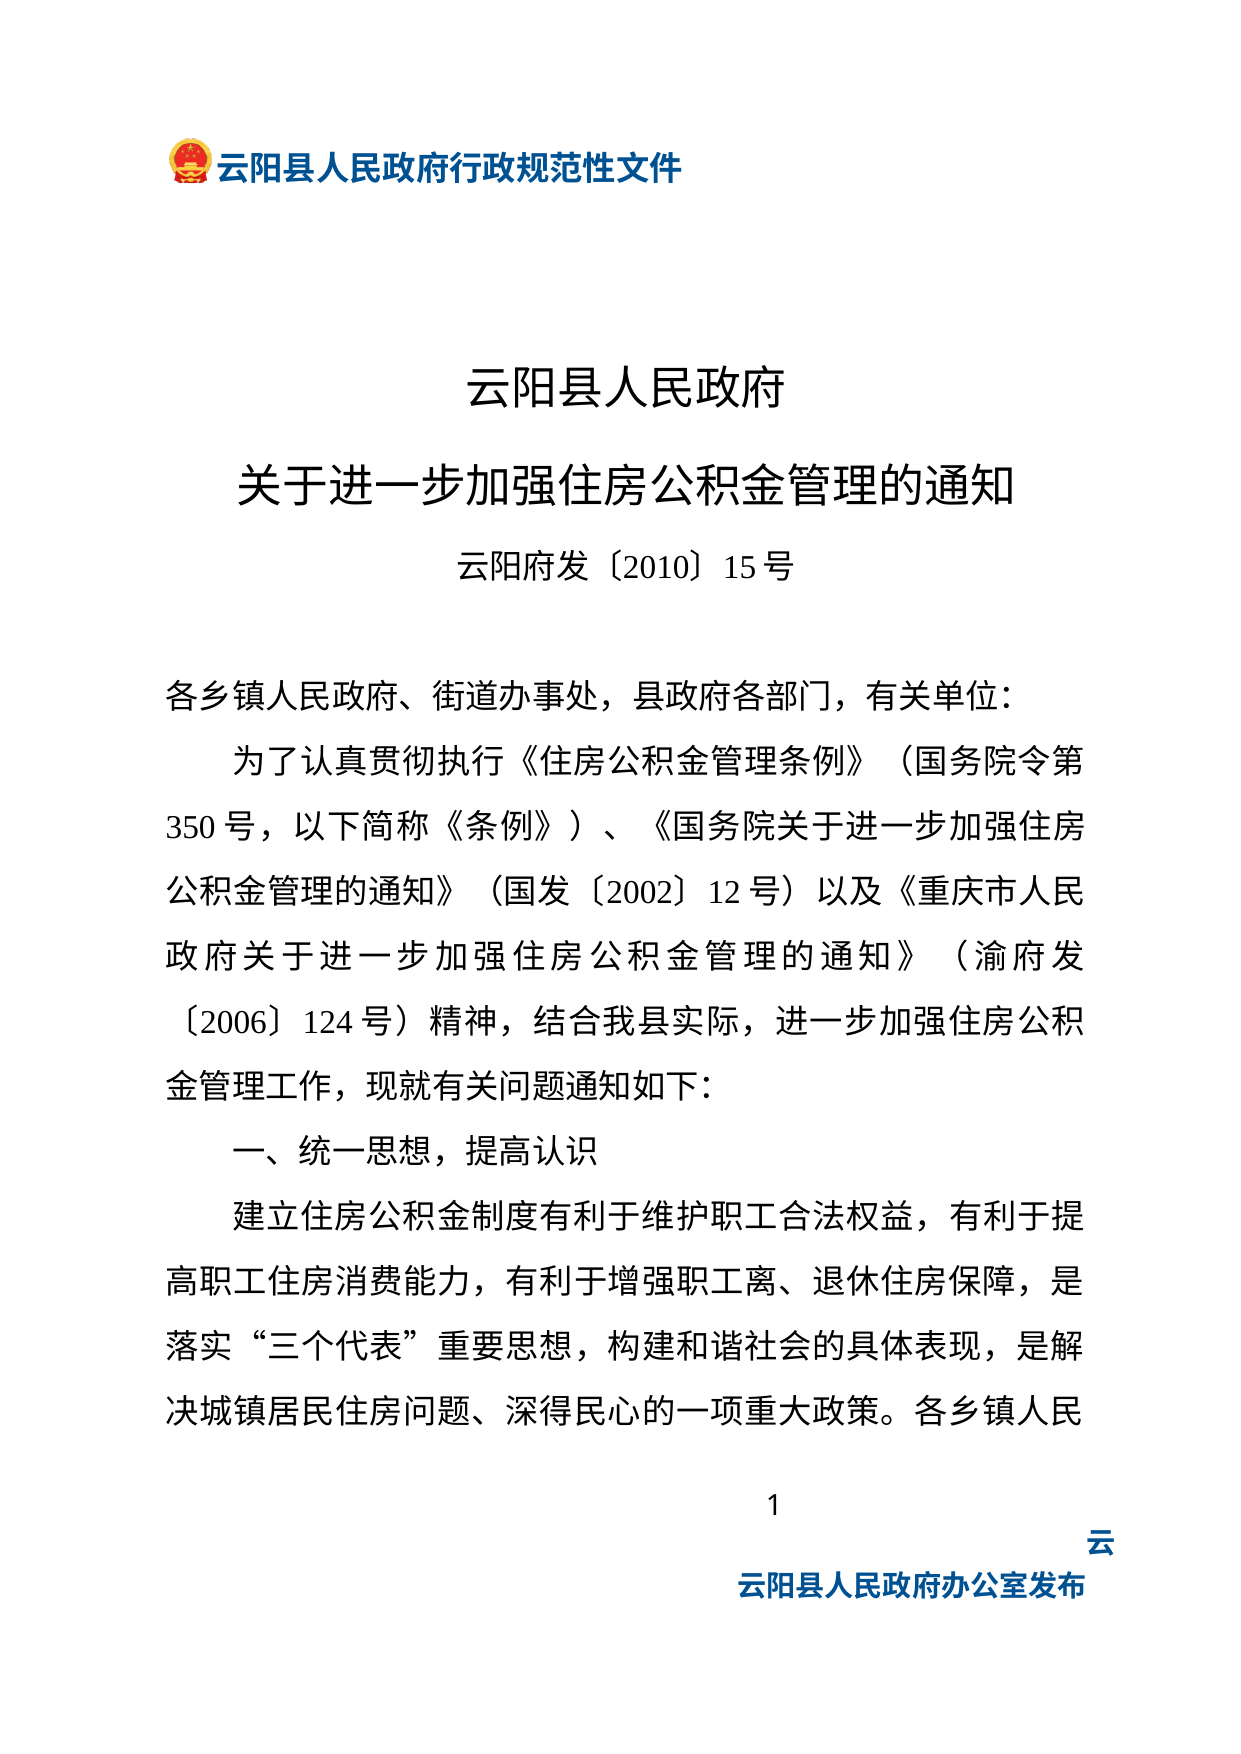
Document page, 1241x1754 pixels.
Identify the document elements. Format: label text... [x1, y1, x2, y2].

text 云阳县人民政府 [165, 336, 1087, 434]
picture [165, 136, 216, 187]
text 为了认真贯彻执行《住房公积金管理条例》（国务院令第350号，以下简称《条例》）、《国务院关于进一步加强住房公积金管理的通知》（国发〔2002〕12号）以及《重庆市人民政府关于进一步加强住房公积金管理的通知》（渝府发〔2006〕124号）精神，结合我县实际，进一步加强住房公积金管理工作，现就有关问题通知如下： [165, 726, 1087, 1116]
text 云阳府发〔2010〕15号 [165, 531, 1087, 596]
text 一、统一思想，提高认识 [165, 1116, 1087, 1181]
text 各乡镇人民政府、街道办事处，县政府各部门，有关单位： [165, 661, 1087, 726]
text 关于进一步加强住房公积金管理的通知 [165, 434, 1087, 531]
